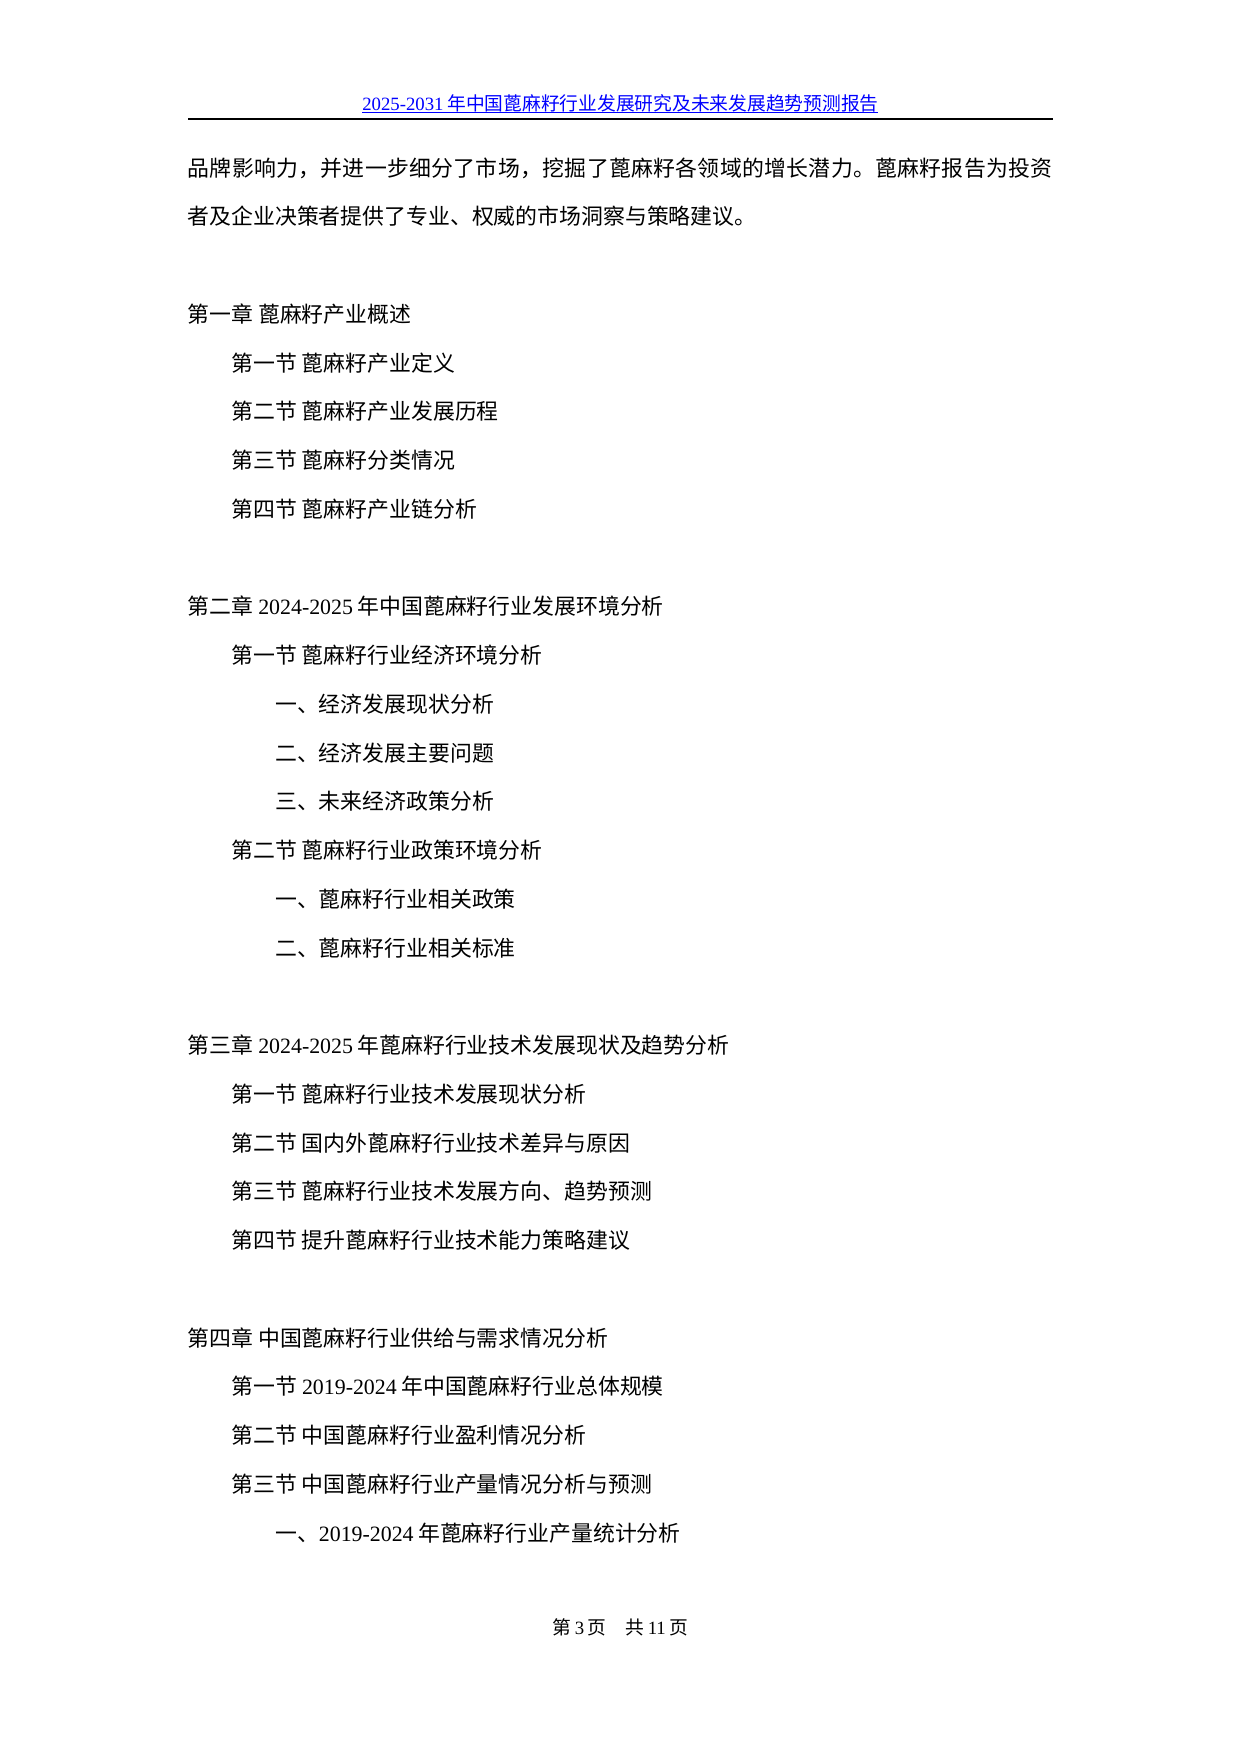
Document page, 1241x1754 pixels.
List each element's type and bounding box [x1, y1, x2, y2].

text [187, 150, 1053, 1548]
